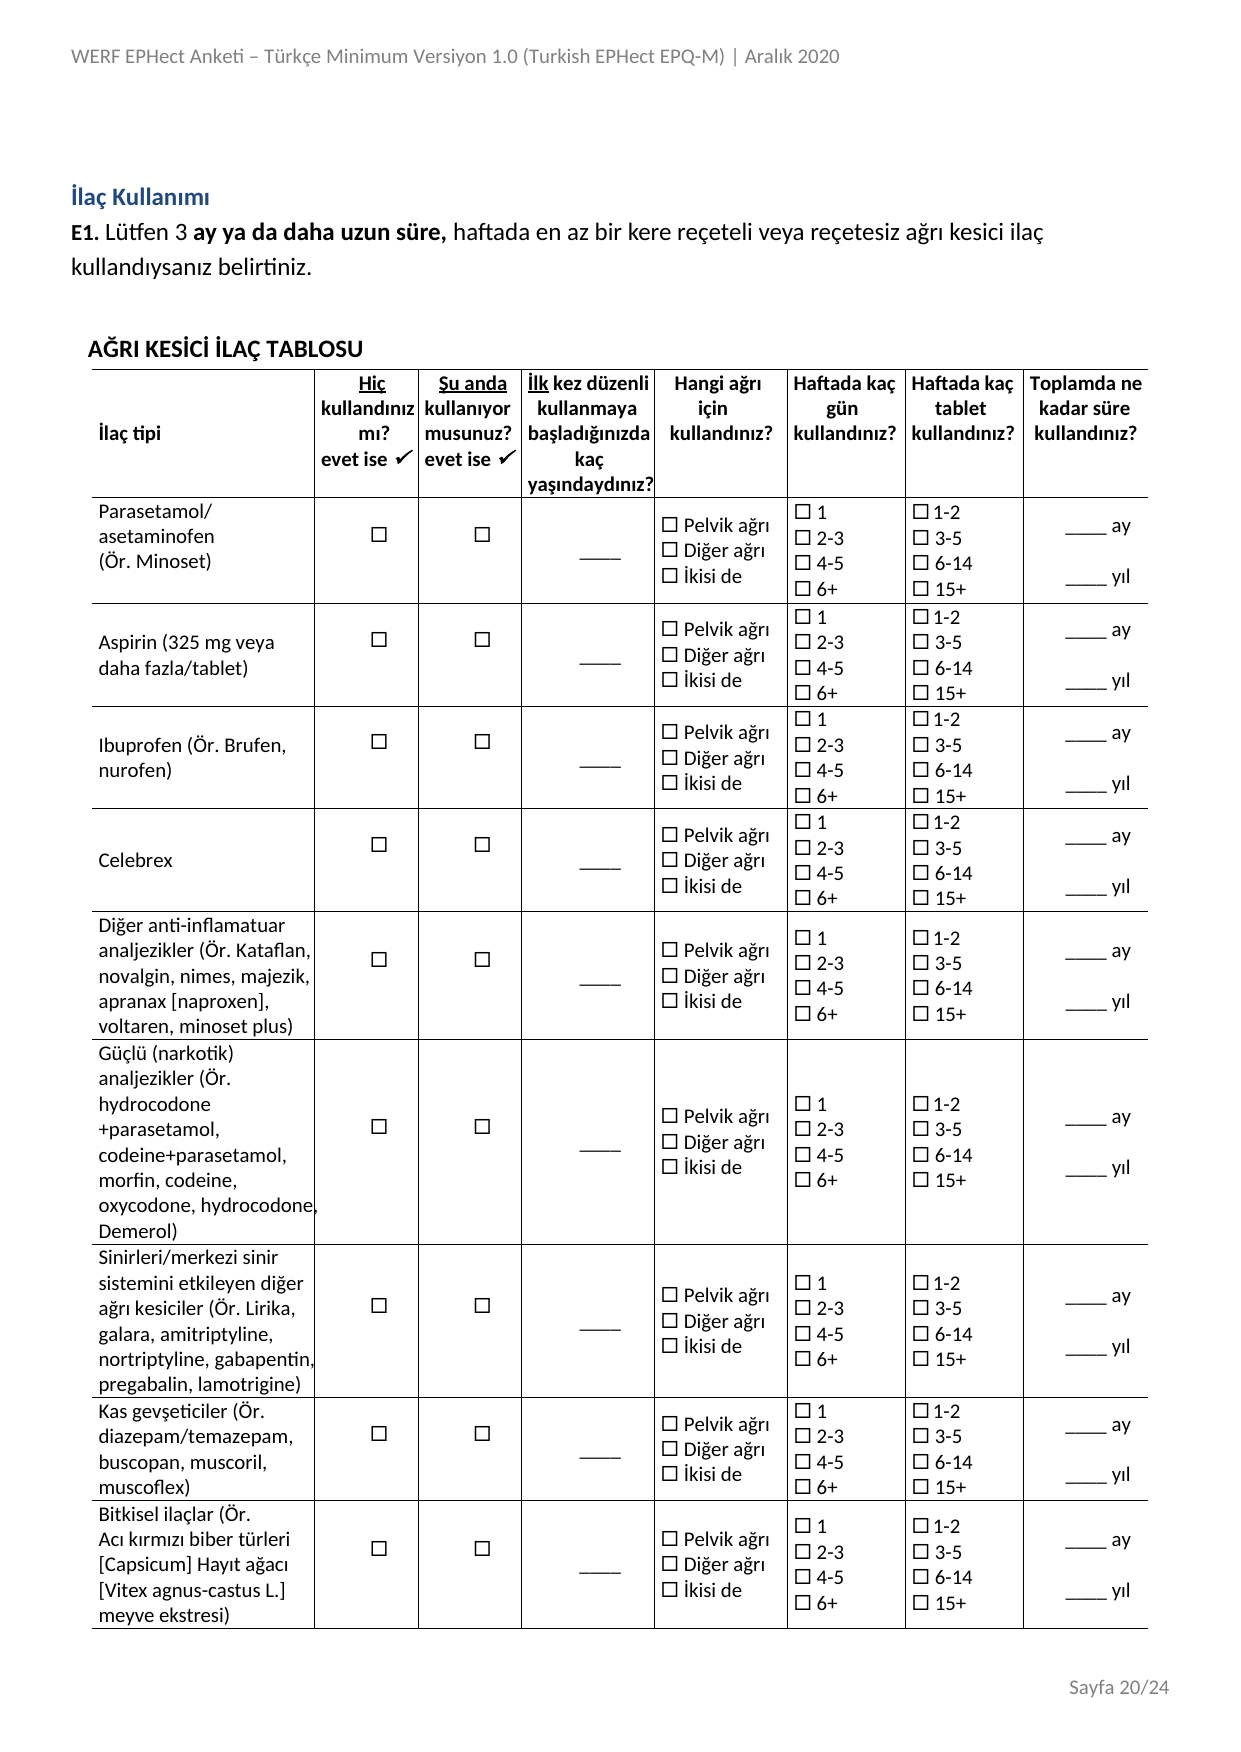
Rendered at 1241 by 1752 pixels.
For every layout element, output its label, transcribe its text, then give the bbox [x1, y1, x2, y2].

table_cell [419, 912, 521, 1039]
table_cell 1 2-3 4-5 6+ [788, 498, 905, 603]
table_cell [315, 1245, 418, 1397]
table_cell Celebrex [92, 809, 314, 911]
table_cell [315, 1398, 418, 1500]
table_cell 1-2 3-5 6-14 15+ [906, 1040, 1023, 1243]
table_cell [315, 604, 418, 706]
table_cell Pelvik ağrı Diğer ağrı İkisi de [655, 707, 787, 808]
table_cell ____ ay ____ yıl [1024, 707, 1148, 808]
table_cell [315, 1501, 418, 1628]
table_cell 1 2-3 4-5 6+ [788, 1040, 905, 1243]
table_cell ____ ay ____ yıl [1024, 1040, 1148, 1243]
table_cell Pelvik ağrı Diğer ağrı İkisi de [655, 1398, 787, 1500]
table_cell Pelvik ağrı Diğer ağrı İkisi de [655, 604, 787, 706]
table_cell 1-2 3-5 6-14 15+ [906, 809, 1023, 911]
text E1. Lütfen 3 ay ya da daha uzun süre, haftada en az bir kere reçeteli veya reçetesiz ağrı kesici ilaç kullandıysanız belirtiniz. [71, 216, 1169, 282]
table_cell ____ ay ____ yıl [1024, 604, 1148, 706]
table_cell [315, 912, 418, 1039]
table_cell Pelvik ağrı Diğer ağrı İkisi de [655, 809, 787, 911]
table_header Hiç kullandınız mı? evet ise [315, 370, 418, 497]
table_cell 1-2 3-5 6-14 15+ [906, 498, 1023, 603]
table_cell Kas gevşeticiler (Ör. diazepam/temazepam, buscopan, muscoril, muscoflex) [92, 1398, 314, 1500]
table_header Hangi ağrı için kullandınız? [655, 370, 787, 497]
table_cell ____ [522, 1398, 654, 1500]
table_cell ____ ay ____ yıl [1024, 1245, 1148, 1397]
table_cell Ibuprofen (Ör. Brufen, nurofen) [92, 707, 314, 808]
table_cell Pelvik ağrı Diğer ağrı İkisi de [655, 1040, 787, 1243]
table_cell Diğer anti-inflamatuar analjezikler (Ör. Kataflan, novalgin, nimes, majezik, apranax [naproxen], voltaren, minoset plus) [92, 912, 314, 1039]
table_cell ____ [522, 1040, 654, 1243]
table_cell 1 2-3 4-5 6+ [788, 1245, 905, 1397]
table_cell [419, 809, 521, 911]
table_cell Pelvik ağrı Diğer ağrı İkisi de [655, 1245, 787, 1397]
table_cell 1-2 3-5 6-14 15+ [906, 604, 1023, 706]
table_cell [419, 498, 521, 603]
table_cell ____ [522, 498, 654, 603]
table_cell 1-2 3-5 6-14 15+ [906, 1501, 1023, 1628]
table_cell ____ [522, 1245, 654, 1397]
table_cell [315, 707, 418, 808]
table_cell ____ [522, 912, 654, 1039]
table_cell Güçlü (narkotik) analjezikler (Ör. hydrocodone +parasetamol, codeine+parasetamol, morfin, codeine, oxycodone, hydrocodone, Demerol) [92, 1040, 314, 1243]
table_cell 1-2 3-5 6-14 15+ [906, 1245, 1023, 1397]
table_cell 1-2 3-5 6-14 15+ [906, 707, 1023, 808]
table_cell ____ [522, 707, 654, 808]
table_cell ____ ay ____ yıl [1024, 1398, 1148, 1500]
table_cell Aspirin (325 mg veya daha fazla/tablet) [92, 604, 314, 706]
table_header İlk kez düzenli kullanmaya başladığınızda kaç yaşındaydınız? [522, 370, 654, 497]
table_cell Pelvik ağrı Diğer ağrı İkisi de [655, 1501, 787, 1628]
table_cell Pelvik ağrı Diğer ağrı İkisi de [655, 912, 787, 1039]
table_cell ____ ay ____ yıl [1024, 809, 1148, 911]
table_cell 1 2-3 4-5 6+ [788, 809, 905, 911]
table_cell 1 2-3 4-5 6+ [788, 912, 905, 1039]
table_cell [419, 604, 521, 706]
table_header İlaç tipi [92, 370, 314, 497]
table_cell ____ [522, 809, 654, 911]
table_cell 1 2-3 4-5 6+ [788, 707, 905, 808]
table_cell Pelvik ağrı Diğer ağrı İkisi de [655, 498, 787, 603]
table_cell ____ ay ____ yıl [1024, 498, 1148, 603]
table_cell 1 2-3 4-5 6+ [788, 1501, 905, 1628]
table_cell [419, 707, 521, 808]
table_cell [419, 1398, 521, 1500]
table_cell [419, 1501, 521, 1628]
table_cell Bitkisel ilaçlar (Ör. Acı kırmızı biber türleri [Capsicum] Hayıt ağacı [Vitex agnus-castus L.] meyve ekstresi) [92, 1501, 314, 1628]
table_cell ____ [522, 604, 654, 706]
subtitle İlaç Kullanımı [71, 181, 1169, 212]
table_header Şu anda kullanıyor musunuz? evet ise [419, 370, 521, 497]
table_header Toplamda ne kadar süre kullandınız? [1024, 370, 1148, 497]
table_cell 1-2 3-5 6-14 15+ [906, 912, 1023, 1039]
table_cell [315, 498, 418, 603]
table_cell [419, 1245, 521, 1397]
table_cell ____ ay ____ yıl [1024, 1501, 1148, 1628]
text AĞRI KESİCİ İLAÇ TABLOSU [71, 334, 1169, 364]
table_cell [315, 1040, 418, 1243]
table_cell ____ [522, 1501, 654, 1628]
table_cell ____ ay ____ yıl [1024, 912, 1148, 1039]
table_cell Sinirleri/merkezi sinir sistemini etkileyen diğer ağrı kesiciler (Ör. Lirika, galara, amitriptyline, nortriptyline, gabapentin, pregabalin, lamotrigine) [92, 1245, 314, 1397]
table_header Haftada kaç tablet kullandınız? [906, 370, 1023, 497]
table_cell [419, 1040, 521, 1243]
table_header Haftada kaç gün kullandınız? [788, 370, 905, 497]
table_cell [315, 809, 418, 911]
table_cell 1-2 3-5 6-14 15+ [906, 1398, 1023, 1500]
table_cell Parasetamol/ asetaminofen (Ör. Minoset) [92, 498, 314, 603]
table_cell 1 2-3 4-5 6+ [788, 604, 905, 706]
table_cell 1 2-3 4-5 6+ [788, 1398, 905, 1500]
